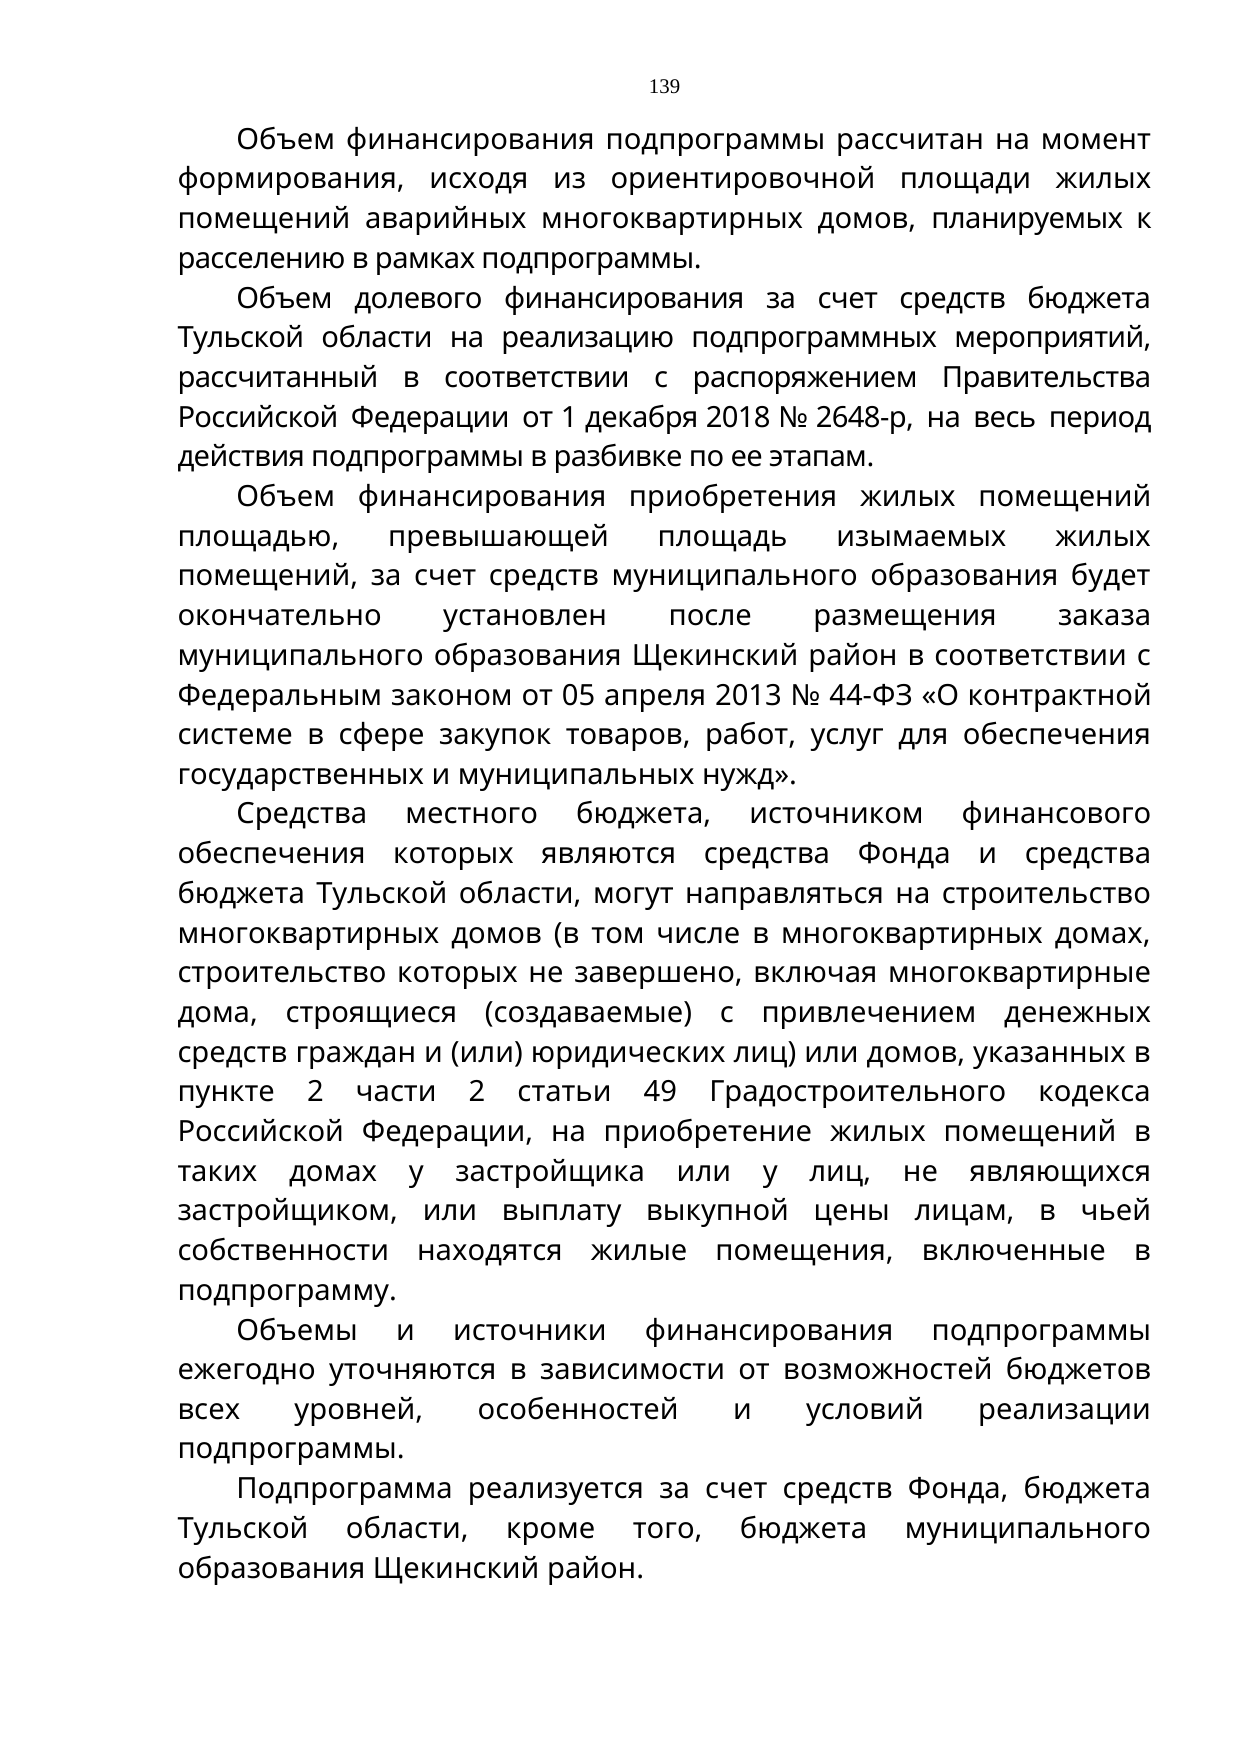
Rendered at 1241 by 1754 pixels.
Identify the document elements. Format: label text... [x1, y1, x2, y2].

text Средства местного бюджета, источником финансового обеспечения которых являются средства Фонда и средства бюджета Тульской области, могут направляться на строительство многоквартирных домов (в том числе в многоквартирных домах, строительство которых не завершено, включая многоквартирные дома, строящиеся (создаваемые) с привлечением денежных средств граждан и (или) юридических лиц) или домов, указанных в пункте 2 части 2 статьи 49 Градостроительного кодекса Российской Федерации, на приобретение жилых помещений в таких домах у застройщика или у лиц, не являющихся застройщиком, или выплату выкупной цены лицам, в чьей собственности находятся жилые помещения, включенные в подпрограмму. [177, 793, 1152, 1309]
text Объем долевого финансирования за счет средств бюджета Тульской области на реализацию подпрограммных мероприятий, рассчитанный в соответствии с распоряжением Правительства Российской Федерации от 1 декабря 2018 № 2648-р, на весь период действия подпрограммы в разбивке по ее этапам. [177, 277, 1152, 475]
text Объемы и источники финансирования подпрограммы ежегодно уточняются в зависимости от возможностей бюджетов всех уровней, особенностей и условий реализации подпрограммы. [177, 1309, 1152, 1467]
text Объем финансирования приобретения жилых помещений площадью, превышающей площадь изымаемых жилых помещений, за счет средств муниципального образования будет окончательно установлен после размещения заказа муниципального образования Щекинский район в соответствии с Федеральным законом от 05 апреля 2013 № 44-ФЗ «О контрактной системе в сфере закупок товаров, работ, услуг для обеспечения государственных и муниципальных нужд». [177, 475, 1152, 793]
text Объем финансирования подпрограммы рассчитан на момент формирования, исходя из ориентировочной площади жилых помещений аварийных многоквартирных домов, планируемых к расселению в рамках подпрограммы. [177, 118, 1152, 277]
text Подпрограмма реализуется за счет средств Фонда, бюджета Тульской области, кроме того, бюджета муниципального образования Щекинский район. [177, 1467, 1152, 1587]
